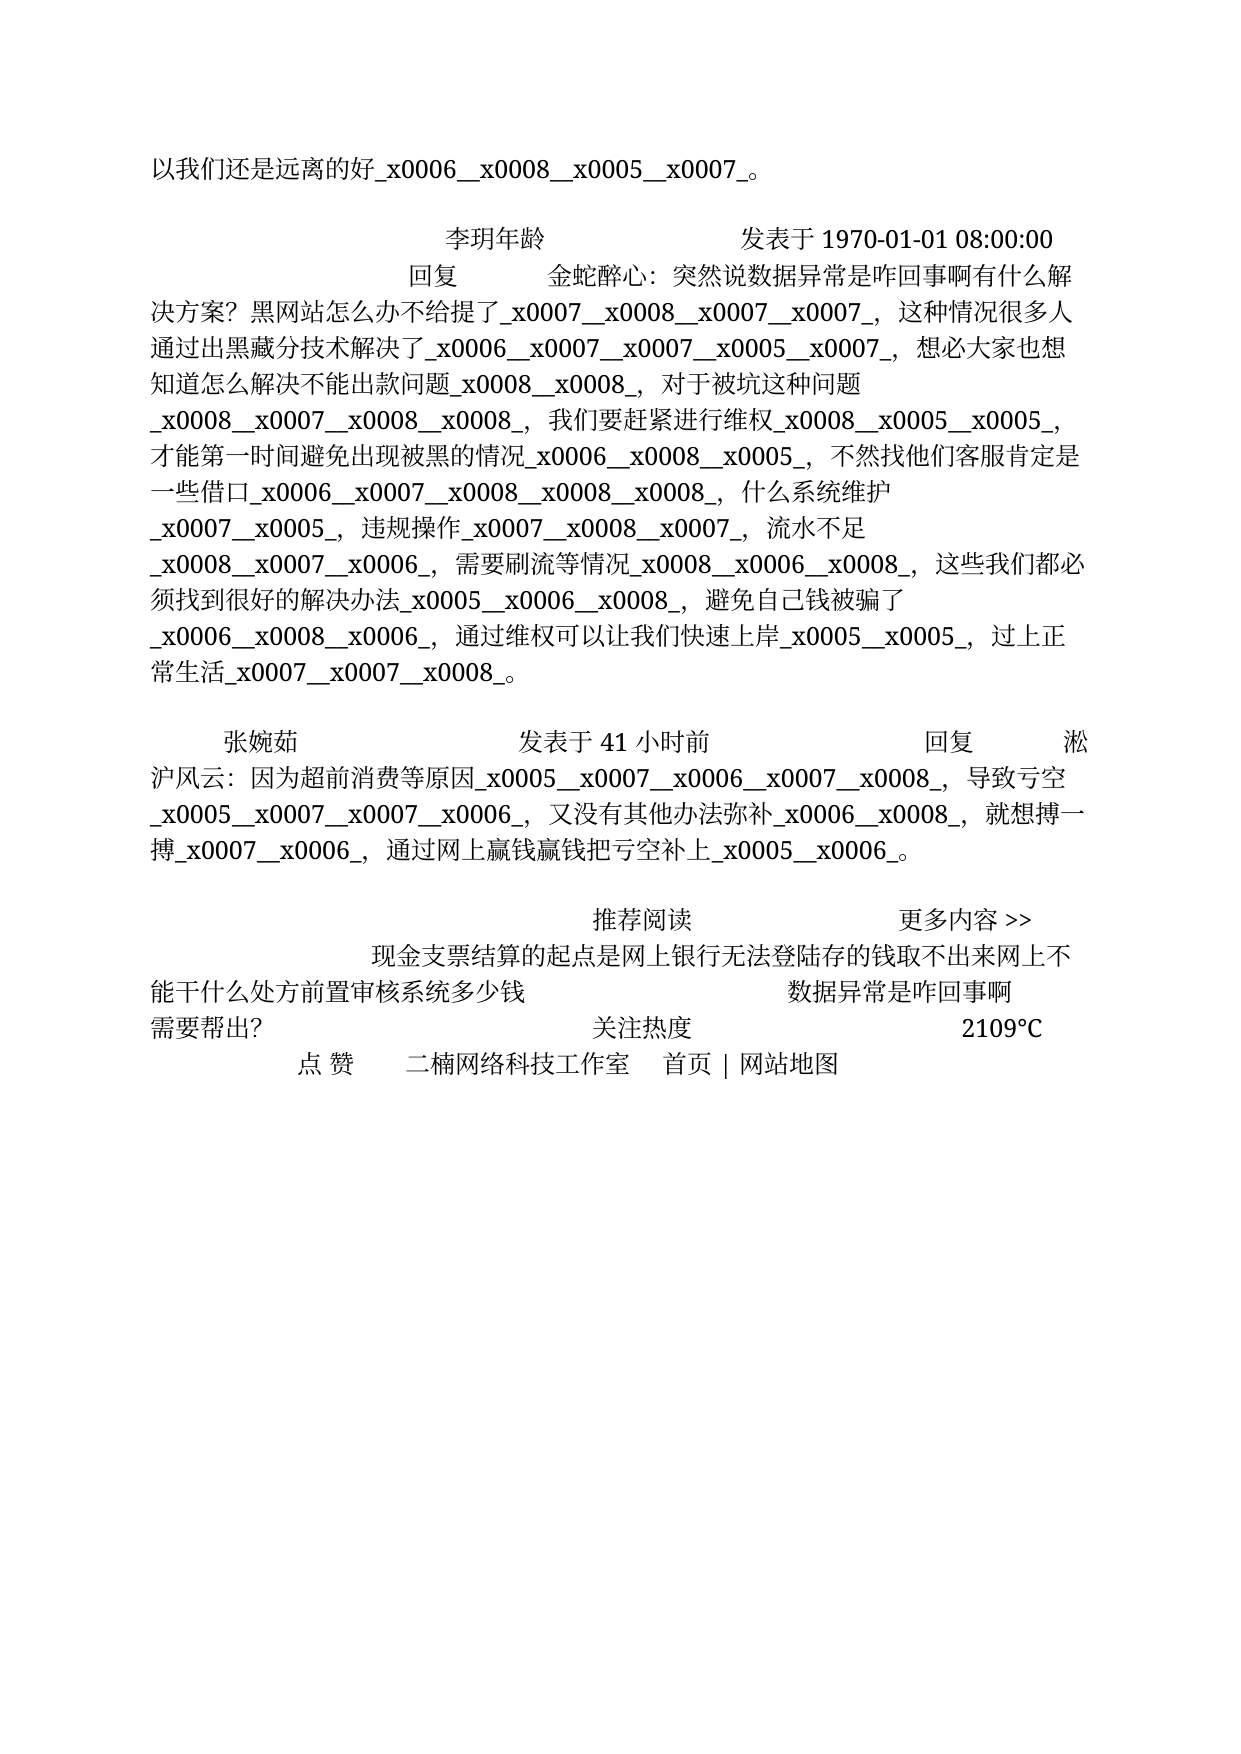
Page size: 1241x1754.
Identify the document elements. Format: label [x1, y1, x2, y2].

text [150, 150, 1090, 1081]
